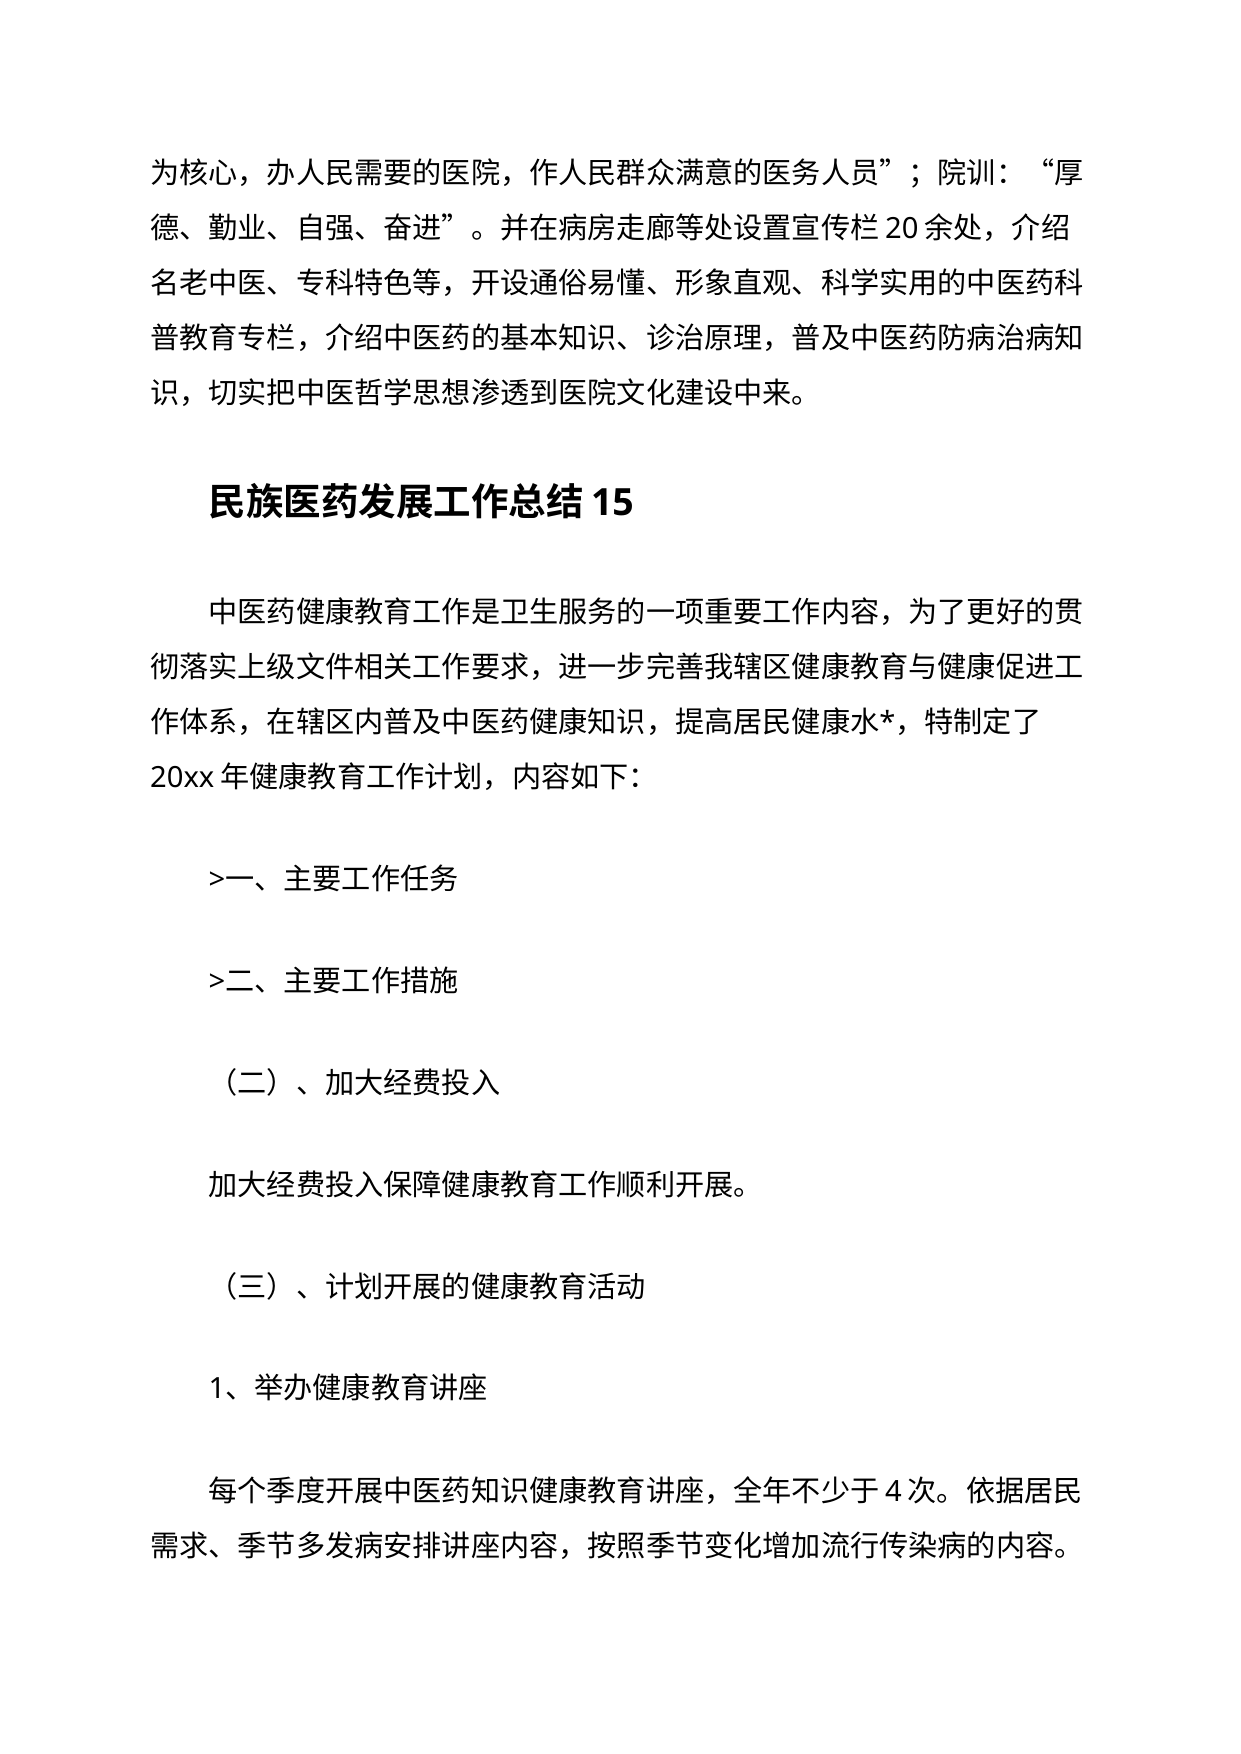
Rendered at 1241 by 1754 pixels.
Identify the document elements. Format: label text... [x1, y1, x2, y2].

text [150, 1467, 1090, 1564]
text （三）、计划开展的健康教育活动 [150, 1263, 1090, 1306]
text 中医药健康教育工作是卫生服务的一项重要工作内容，为了更好的贯彻落实上级文件相关工作要求，进一步完善我辖区健康教育与健康促进工作体系，在辖区内普及中医药健康知识，提高居民健康水*，特制定了20xx年健康教育工作计划，内容如下： [150, 589, 1090, 796]
text 加大经费投入保障健康教育工作顺利开展。 [150, 1162, 1090, 1204]
text 民族医药发展工作总结15 [150, 471, 1090, 526]
text >二、主要工作措施 [150, 958, 1090, 1000]
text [150, 150, 1090, 412]
text >一、主要工作任务 [150, 856, 1090, 898]
text （二）、加大经费投入 [150, 1060, 1090, 1102]
text 1、举办健康教育讲座 [150, 1365, 1090, 1407]
